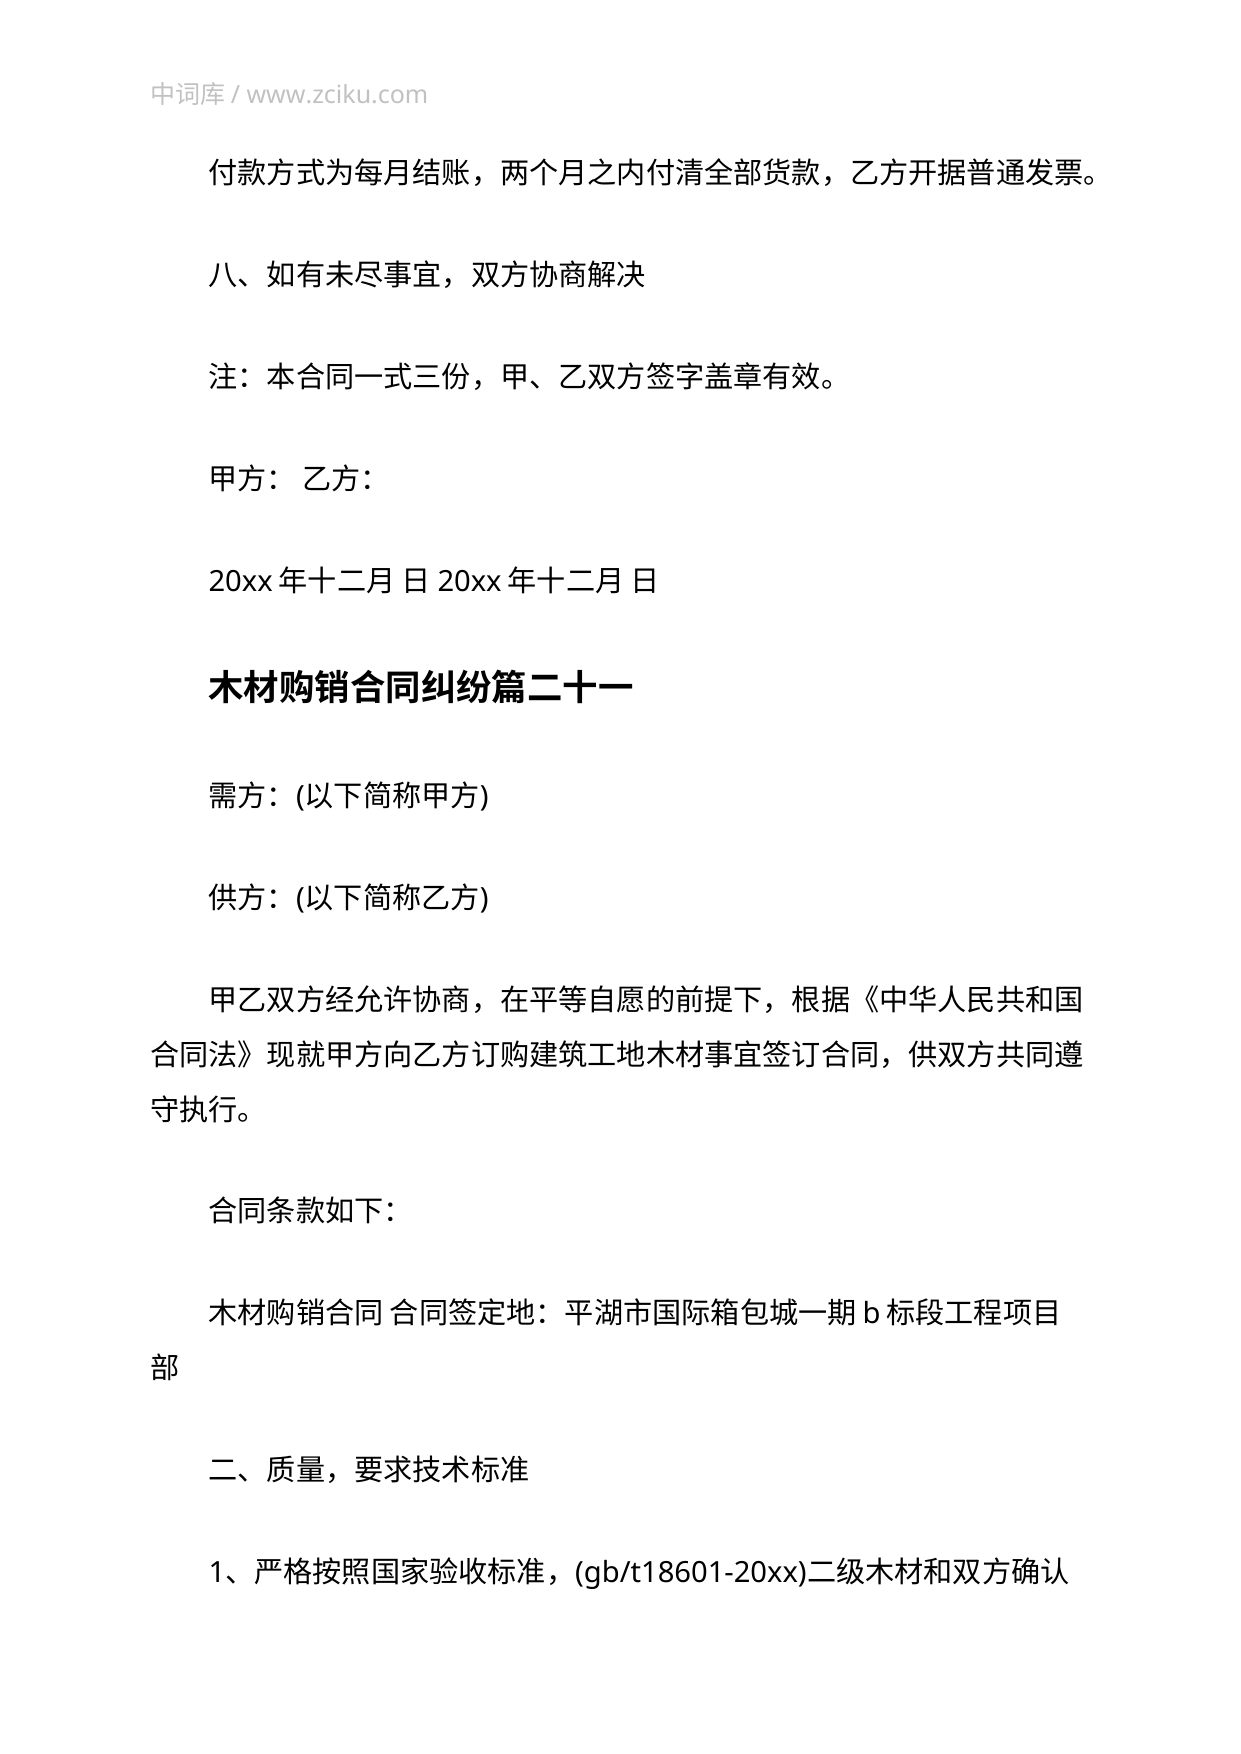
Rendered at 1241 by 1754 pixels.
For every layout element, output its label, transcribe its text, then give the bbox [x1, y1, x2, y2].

text 木材购销合同纠纷篇二十一 [150, 659, 1090, 710]
text 木材购销合同 合同签定地：平湖市国际箱包城一期b标段工程项目部 [150, 1290, 1090, 1387]
text 需方：(以下简称甲方) [150, 772, 1090, 815]
text 甲乙双方经允许协商，在平等自愿的前提下，根据《中华人民共和国合同法》现就甲方向乙方订购建筑工地木材事宜签订合同，供双方共同遵守执行。 [150, 976, 1090, 1128]
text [150, 1548, 1090, 1591]
text 甲方： 乙方： [150, 455, 1090, 498]
text 八、如有未尽事宜，双方协商解决 [150, 252, 1090, 294]
text 合同条款如下： [150, 1188, 1090, 1230]
text 20xx年十二月 日 20xx年十二月 日 [150, 557, 1090, 599]
text 供方：(以下简称乙方) [150, 874, 1090, 917]
text 付款方式为每月结账，两个月之内付清全部货款，乙方开据普通发票。 [150, 150, 1090, 192]
text 注：本合同一式三份，甲、乙双方签字盖章有效。 [150, 353, 1090, 396]
text 二、质量，要求技术标准 [150, 1447, 1090, 1489]
